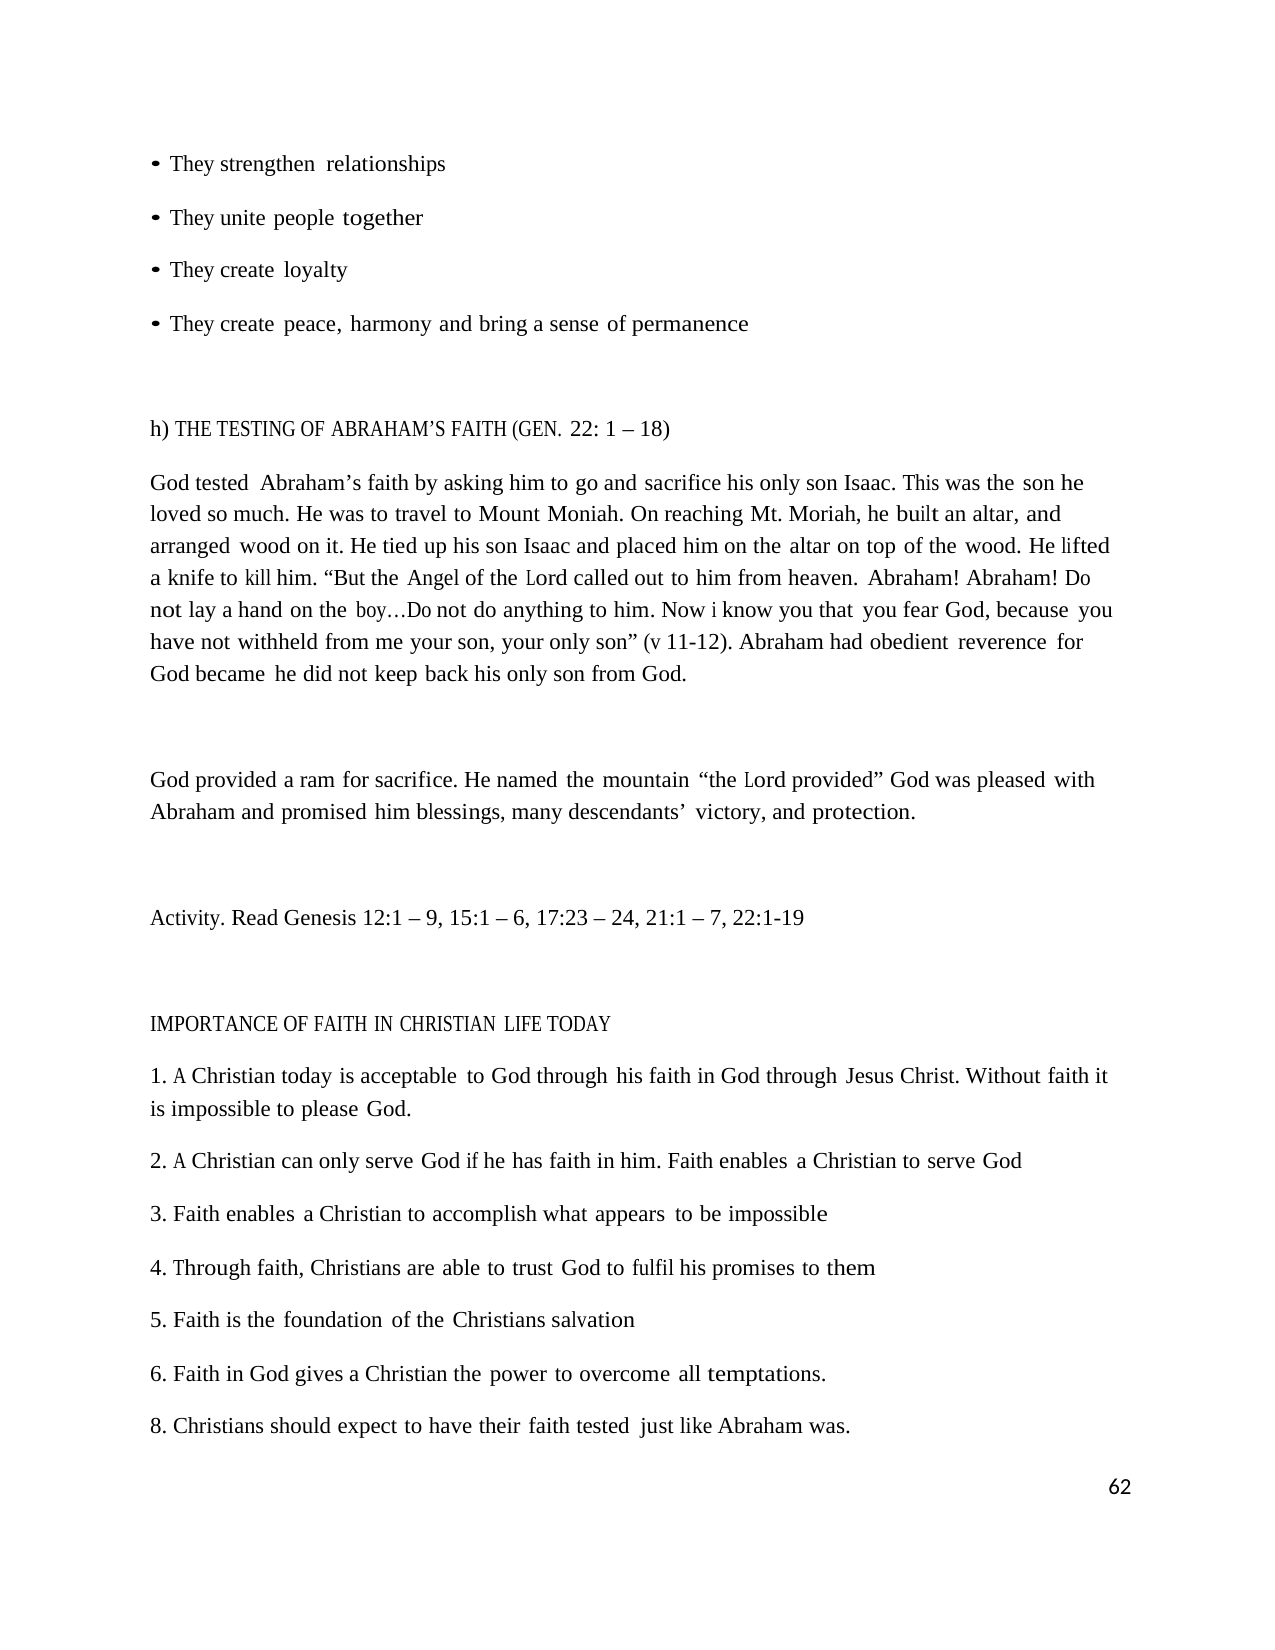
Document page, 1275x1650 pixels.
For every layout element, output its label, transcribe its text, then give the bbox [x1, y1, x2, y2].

text h) THE TESTING OF ABRAHAM’S FAITH (GEN. 22: 1 – 18) [150, 416, 1131, 442]
text 8. Christians should expect to have their faith tested just like Abraham was. [150, 1413, 1131, 1439]
text Abraham and promised him blessings, many descendants’ victory, and protection. [150, 798, 1131, 824]
text God provided a ram for sacrifice. He named the mountain “the Lord provided” God was pleased with [150, 766, 1131, 792]
text 4. Through faith, Christians are able to trust God to fulfil his promises to them [150, 1253, 1131, 1280]
text God tested Abraham’s faith by asking him to go and sacrifice his only son Isaac. This was the son he loved so much. He was to travel to Mount Moniah. On reaching Mt. Moriah, he built an altar, and arranged wood on it. He tied up his son Isaac and placed him on the altar on top of the wood. He lifted a knife to kill him. “But the Angel of the Lord called out to him from heaven. Abraham! Abraham! Do not lay a hand on the boy…Do not do anything to him. Now i know you that you fear God, because you have not withheld from me your son, your only son” (v 11-12). Abraham had obedient reverence for God became he did not keep back his only son from God. [150, 468, 1124, 686]
text 6. Faith in God gives a Christian the power to overcome all temptations. [150, 1359, 1131, 1386]
text 5. Faith is the foundation of the Christians salvation [150, 1307, 1131, 1333]
text • They unite people together [150, 203, 1131, 230]
text 1. A Christian today is acceptable to God through his faith in God through Jesus Christ. Without faith it is impossible to please God. [150, 1063, 1122, 1121]
text • They strengthen relationships [150, 151, 1131, 177]
text 2. A Christian can only serve God if he has faith in him. Faith enables a Christian to serve God [150, 1147, 1131, 1174]
text 3. Faith enables a Christian to accomplish what appears to be impossible [150, 1201, 1131, 1227]
text Activity. Read Genesis 12:1 – 9, 15:1 – 6, 17:23 – 24, 21:1 – 7, 22:1-19 [150, 904, 1131, 930]
text • They create loyalty [150, 257, 1131, 283]
text IMPORTANCE OF FAITH IN CHRISTIAN LIFE TODAY [150, 1009, 1131, 1036]
text • They create peace, harmony and bring a sense of permanence [150, 309, 1131, 336]
